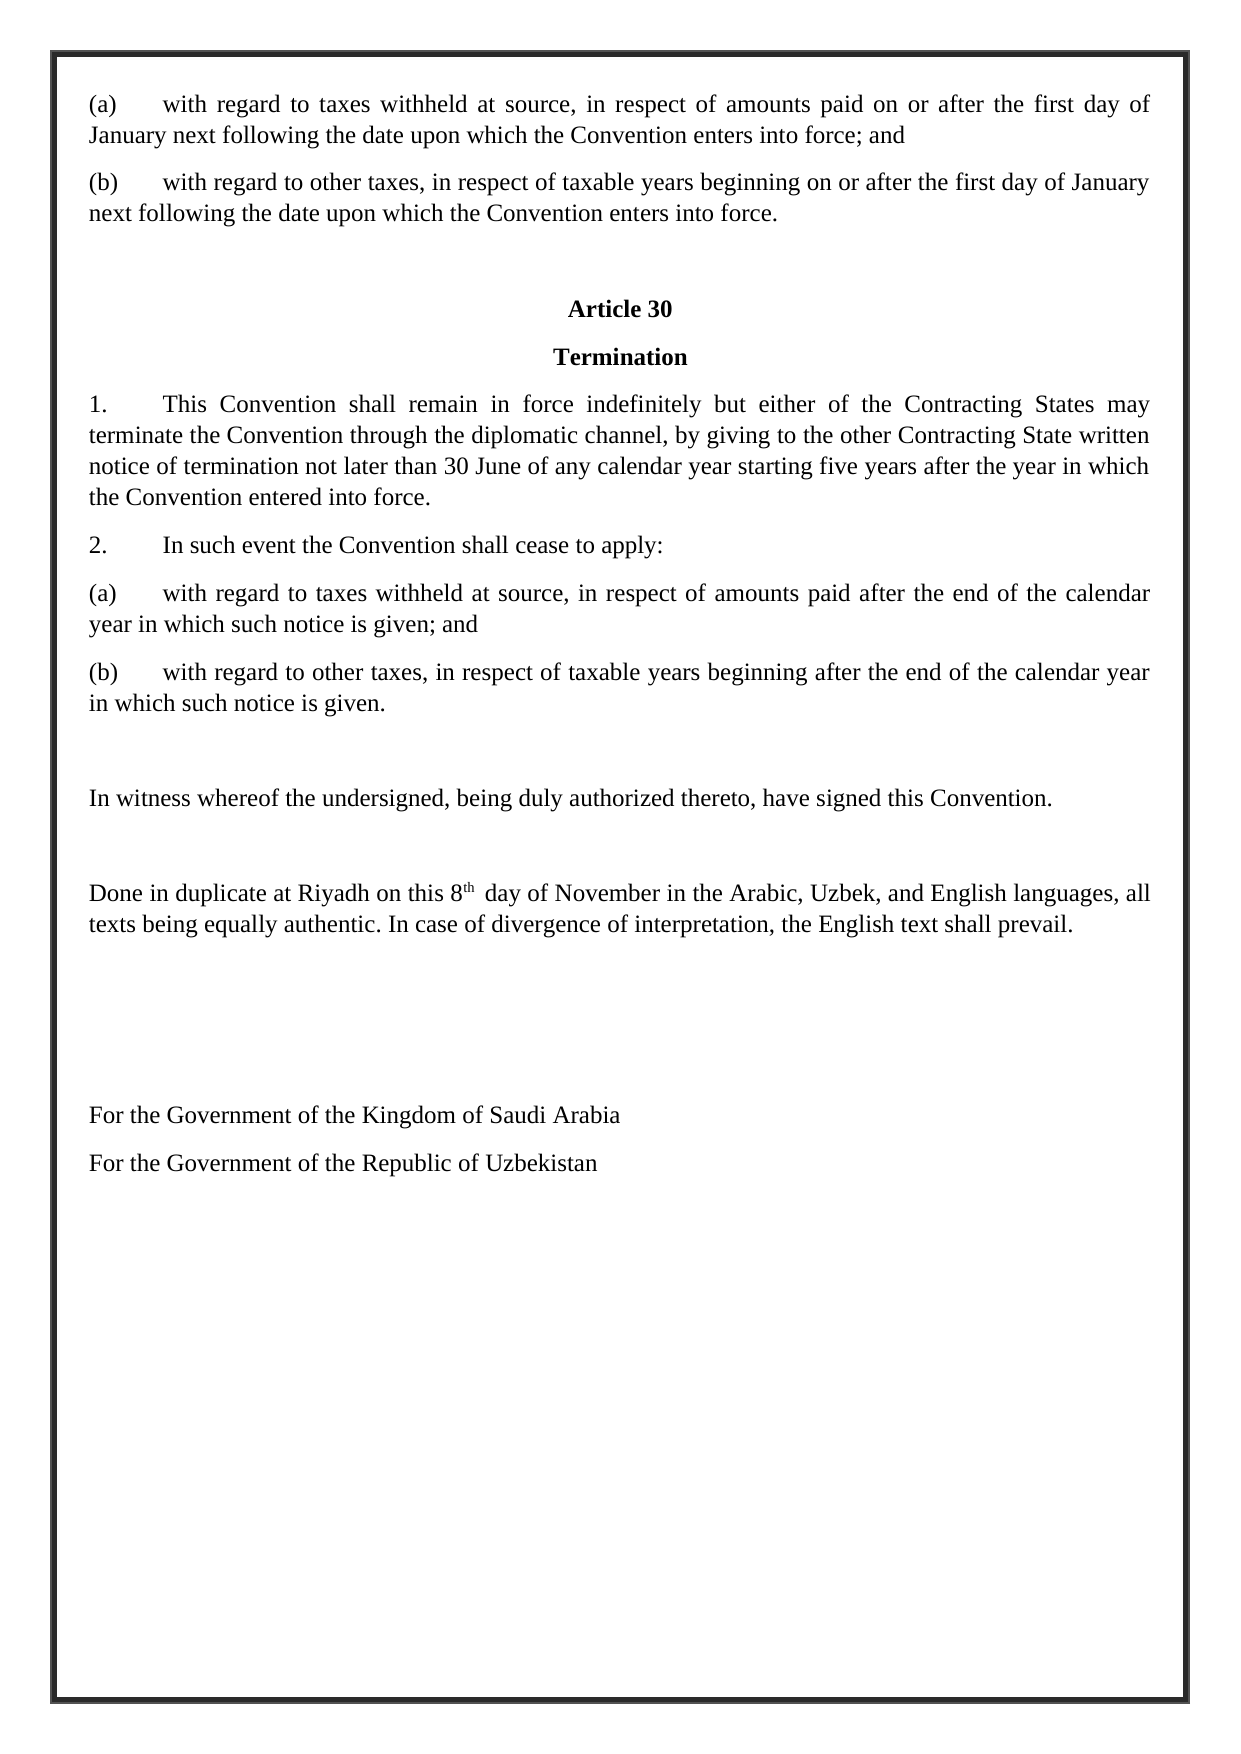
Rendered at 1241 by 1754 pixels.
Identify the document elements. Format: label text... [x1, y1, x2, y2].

text 2. In such event the Convention shall cease to apply: [89, 530, 1151, 559]
text Termination [89, 342, 1151, 370]
text 1. This Convention shall remain in force indefinitely but either of the Contracting States may terminate the Convention through the diplomatic channel, by giving to the other Contracting State written notice of termination not later than 30 June of any calendar year starting five years after the year in which the Convention entered into force. [89, 389, 1151, 511]
text For the Government of the Kingdom of Saudi Arabia [89, 1100, 1151, 1129]
text For the Government of the Republic of Uzbekistan [89, 1148, 1151, 1177]
text (a) with regard to taxes withheld at source, in respect of amounts paid after the end of the calendar year in which such notice is given; and [89, 578, 1151, 638]
text In witness whereof the undersigned, being duly authorized thereto, have signed this Convention. [89, 783, 1151, 812]
text (b) with regard to other taxes, in respect of taxable years beginning on or after the first day of January next following the date upon which the Convention enters into force. [89, 167, 1151, 227]
text Article 30 [89, 294, 1151, 323]
text Done in duplicate at Riyadh on this 8th day of November in the Arabic, Uzbek, and English languages, all texts being equally authentic. In case of divergence of interpretation, the English text shall prevail. [89, 878, 1151, 938]
text (b) with regard to other taxes, in respect of taxable years beginning after the end of the calendar year in which such notice is given. [89, 657, 1151, 716]
text (a) with regard to taxes withheld at source, in respect of amounts paid on or after the first day of January next following the date upon which the Convention enters into force; and [89, 89, 1151, 148]
